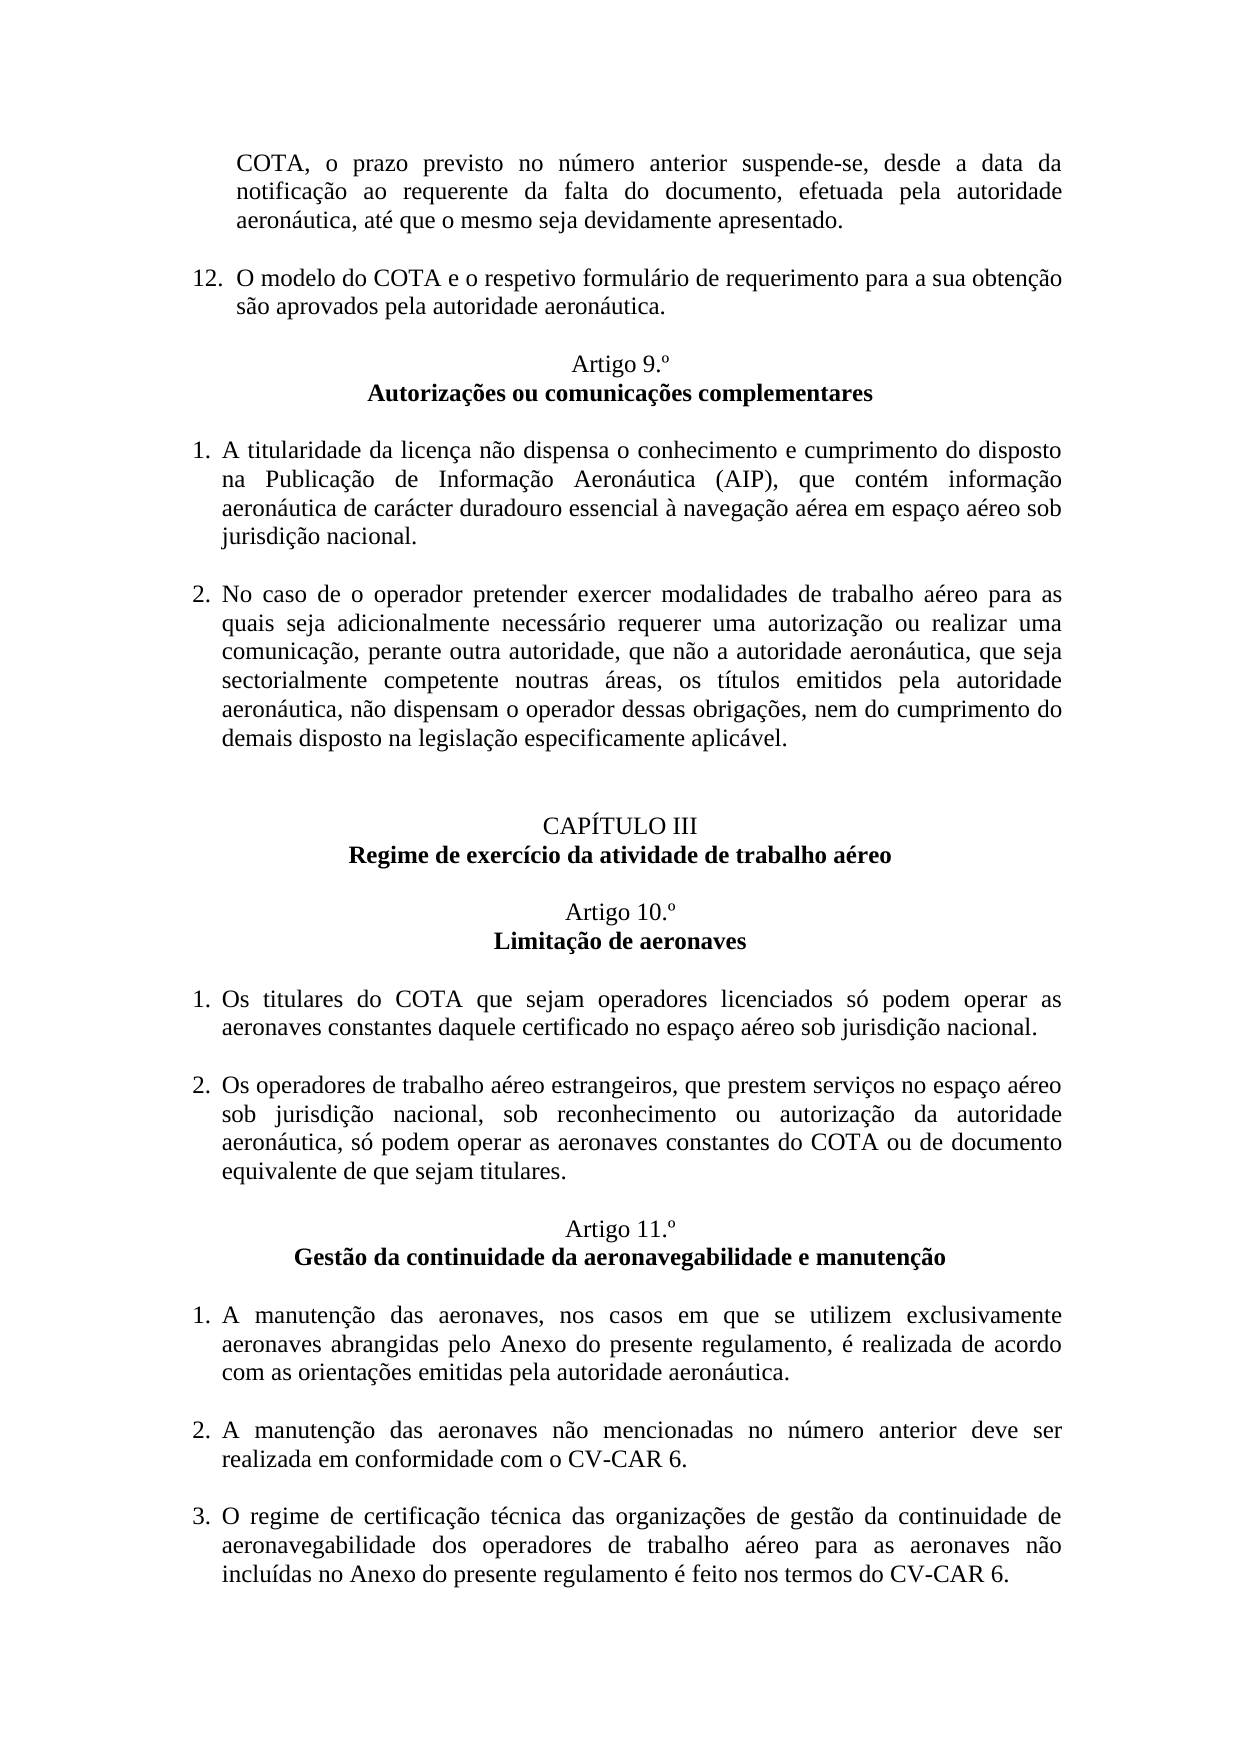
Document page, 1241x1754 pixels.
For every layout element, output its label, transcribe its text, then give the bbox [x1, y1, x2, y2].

list No caso de o operador pretender exercer modalidades de trabalho aéreo para as quais seja adicionalmente necessário requerer uma autorização ou realizar uma comunicação, perante outra autoridade, que não a autoridade aeronáutica, que seja sectorialmente competente noutras áreas, os títulos emitidos pela autoridade aeronáutica, não dispensam o operador dessas obrigações, nem do cumprimento do demais disposto na legislação especificamente aplicável. [192, 579, 1063, 751]
list A titularidade da licença não dispensa o conhecimento e cumprimento do disposto na Publicação de Informação Aeronáutica (AIP), que contém informação aeronáutica de carácter duradouro essencial à navegação aérea em espaço aéreo sob jurisdição nacional. [192, 435, 1063, 550]
text Limitação de aeronaves [177, 926, 1063, 955]
list Os operadores de trabalho aéreo estrangeiros, que prestem serviços no espaço aéreo sob jurisdição nacional, sob reconhecimento ou autorização da autoridade aeronáutica, só podem operar as aeronaves constantes do COTA ou de documento equivalente de que sejam titulares. [192, 1070, 1063, 1185]
list O regime de certificação técnica das organizações de gestão da continuidade de aeronavegabilidade dos operadores de trabalho aéreo para as aeronaves não incluídas no Anexo do presente regulamento é feito nos termos do CV-CAR 6. [192, 1501, 1063, 1587]
list O modelo do COTA e o respetivo formulário de requerimento para a sua obtenção são aprovados pela autoridade aeronáutica. [192, 263, 1063, 320]
text Regime de exercício da atividade de trabalho aéreo [177, 840, 1063, 869]
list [192, 148, 1063, 234]
list Os titulares do COTA que sejam operadores licenciados só podem operar as aeronaves constantes daquele certificado no espaço aéreo sob jurisdição nacional. [192, 984, 1063, 1041]
list A manutenção das aeronaves não mencionadas no número anterior deve ser realizada em conformidade com o CV-CAR 6. [192, 1415, 1063, 1472]
text Artigo 10.º [177, 897, 1063, 926]
text Artigo 11.º [177, 1214, 1063, 1242]
text Gestão da continuidade da aeronavegabilidade e manutenção [177, 1242, 1063, 1271]
text CAPÍTULO III [177, 811, 1063, 840]
text Autorizações ou comunicações complementares [177, 378, 1063, 406]
list A manutenção das aeronaves, nos casos em que se utilizem exclusivamente aeronaves abrangidas pelo Anexo do presente regulamento, é realizada de acordo com as orientações emitidas pela autoridade aeronáutica. [192, 1300, 1063, 1386]
text Artigo 9.º [177, 349, 1063, 378]
